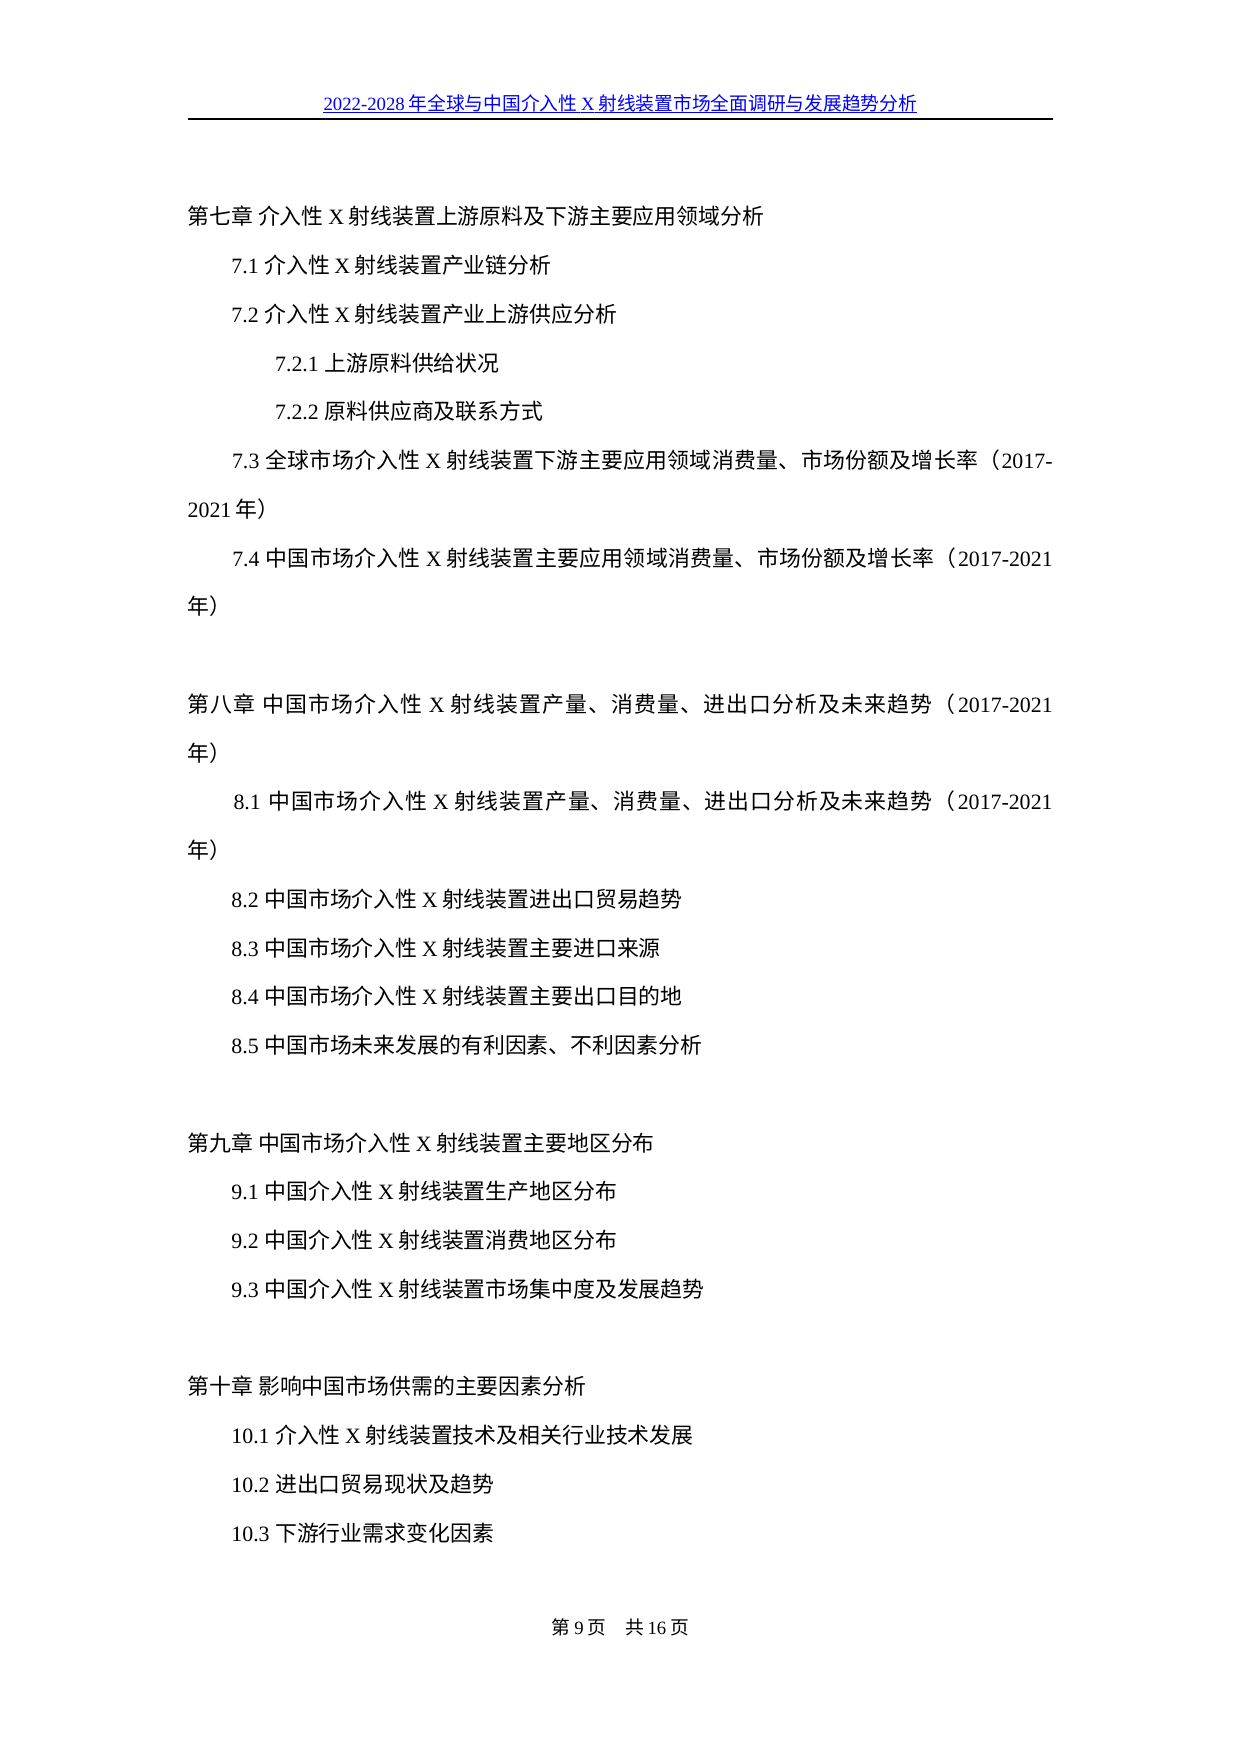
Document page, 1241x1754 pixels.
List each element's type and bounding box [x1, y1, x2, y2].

text [187, 150, 1053, 1548]
